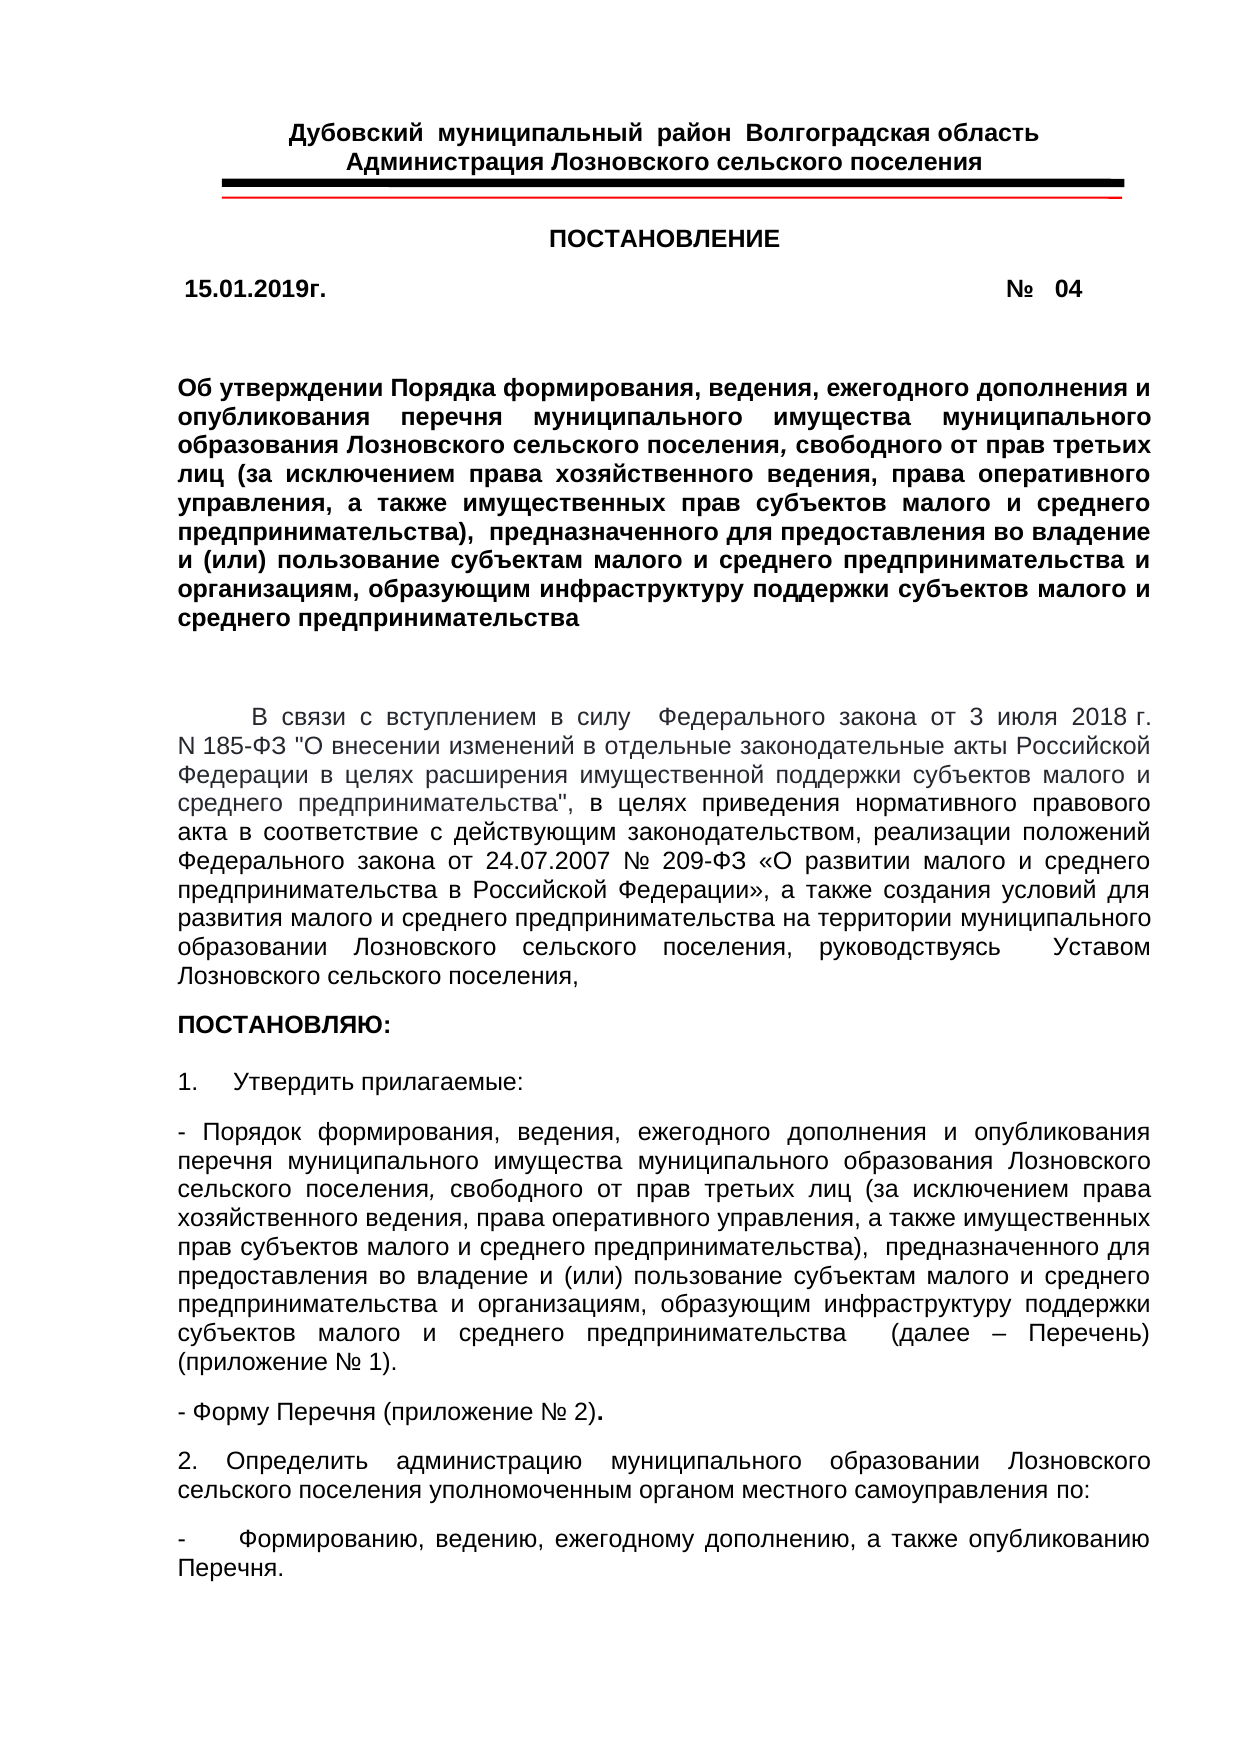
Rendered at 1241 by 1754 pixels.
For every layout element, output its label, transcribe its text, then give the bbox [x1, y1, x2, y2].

text 15.01.2019г. № 04 [177, 274, 1152, 303]
text Об утверждении Порядка формирования, ведения, ежегодного дополнения и опубликования перечня муниципального имущества муниципального образования Лозновского сельского поселения, свободного от прав третьих лиц (за исключением права хозяйственного ведения, права оперативного управления, а также имущественных прав субъектов малого и среднего предпринимательства), предназначенного для предоставления во владение и (или) пользование субъектам малого и среднего предпринимательства и организациям, образующим инфраструктуру поддержки субъектов малого и среднего предпринимательства [177, 373, 1152, 632]
text - ФHYPERLINK "consultantplus://offline/ref=CF0D981DAD03DA88E978B1511AE37CB395CF86187ECB8583C6DC70F24F3B6FD2C6F762DB13A87D40046C2D20uFM"орму Перечня (приложение № 2). [177, 1396, 1152, 1425]
text В связи с вступлением в силу Федерального закона от 3 июля 2018 г. N 185-ФЗ "О внесении изменений в отдельные законодательные акты Российской Федерации в целях расширения имущественной поддержки субъектов малого и среднего предпринимательства", в целях приведения нормативного правового акта в соответствие с действующим законодательством, реализации положений Федерального закона от 24.07.2007 № 209-ФЗ «О развитии малого и среднего предпринимательства в Российской Федерации», а также создания условий для развития малого и среднего предпринимательства на территории муниципального образовании Лозновского сельского поселения, руководствуясь Уставом Лозновского сельского поселения, [177, 702, 1152, 990]
text ПОСТАНОВЛЯЮ: [177, 1011, 1152, 1039]
text 2. Определить администрацию муниципального образовании Лозновского сельского поселения уполномоченным органом местного самоуправления по: [177, 1446, 1152, 1503]
text - Порядок формирования, ведения, ежегодного дополнения и опубликования перечня муниципального имущества муниципального образования Лозновского сельского поселения, свободного от прав третьих лиц (за исключением права хозяйственного ведения, права оперативного управления, а также имущественных прав субъектов малого и среднего предпринимательства), предназначенного для предоставления во владение и (или) пользование субъектам малого и среднего предпринимательства и организациям, образующим инфраструктуру поддержки субъектов малого и среднего предпринимательства (далее – Перечень) (приложение № 1). [177, 1117, 1152, 1376]
text 1. Утвердить прилагаемые: [177, 1067, 1152, 1096]
text - Формированию, ведению, ежегодному дополнению, а также опубликованию Перечня. [177, 1524, 1152, 1582]
subtitle Дубовский муниципальный район Волгоградская область [177, 118, 1152, 147]
text ПОСТАНОВЛЕНИЕ [177, 224, 1152, 253]
subtitle Администрация Лозновского сельского поселения [177, 147, 1152, 176]
